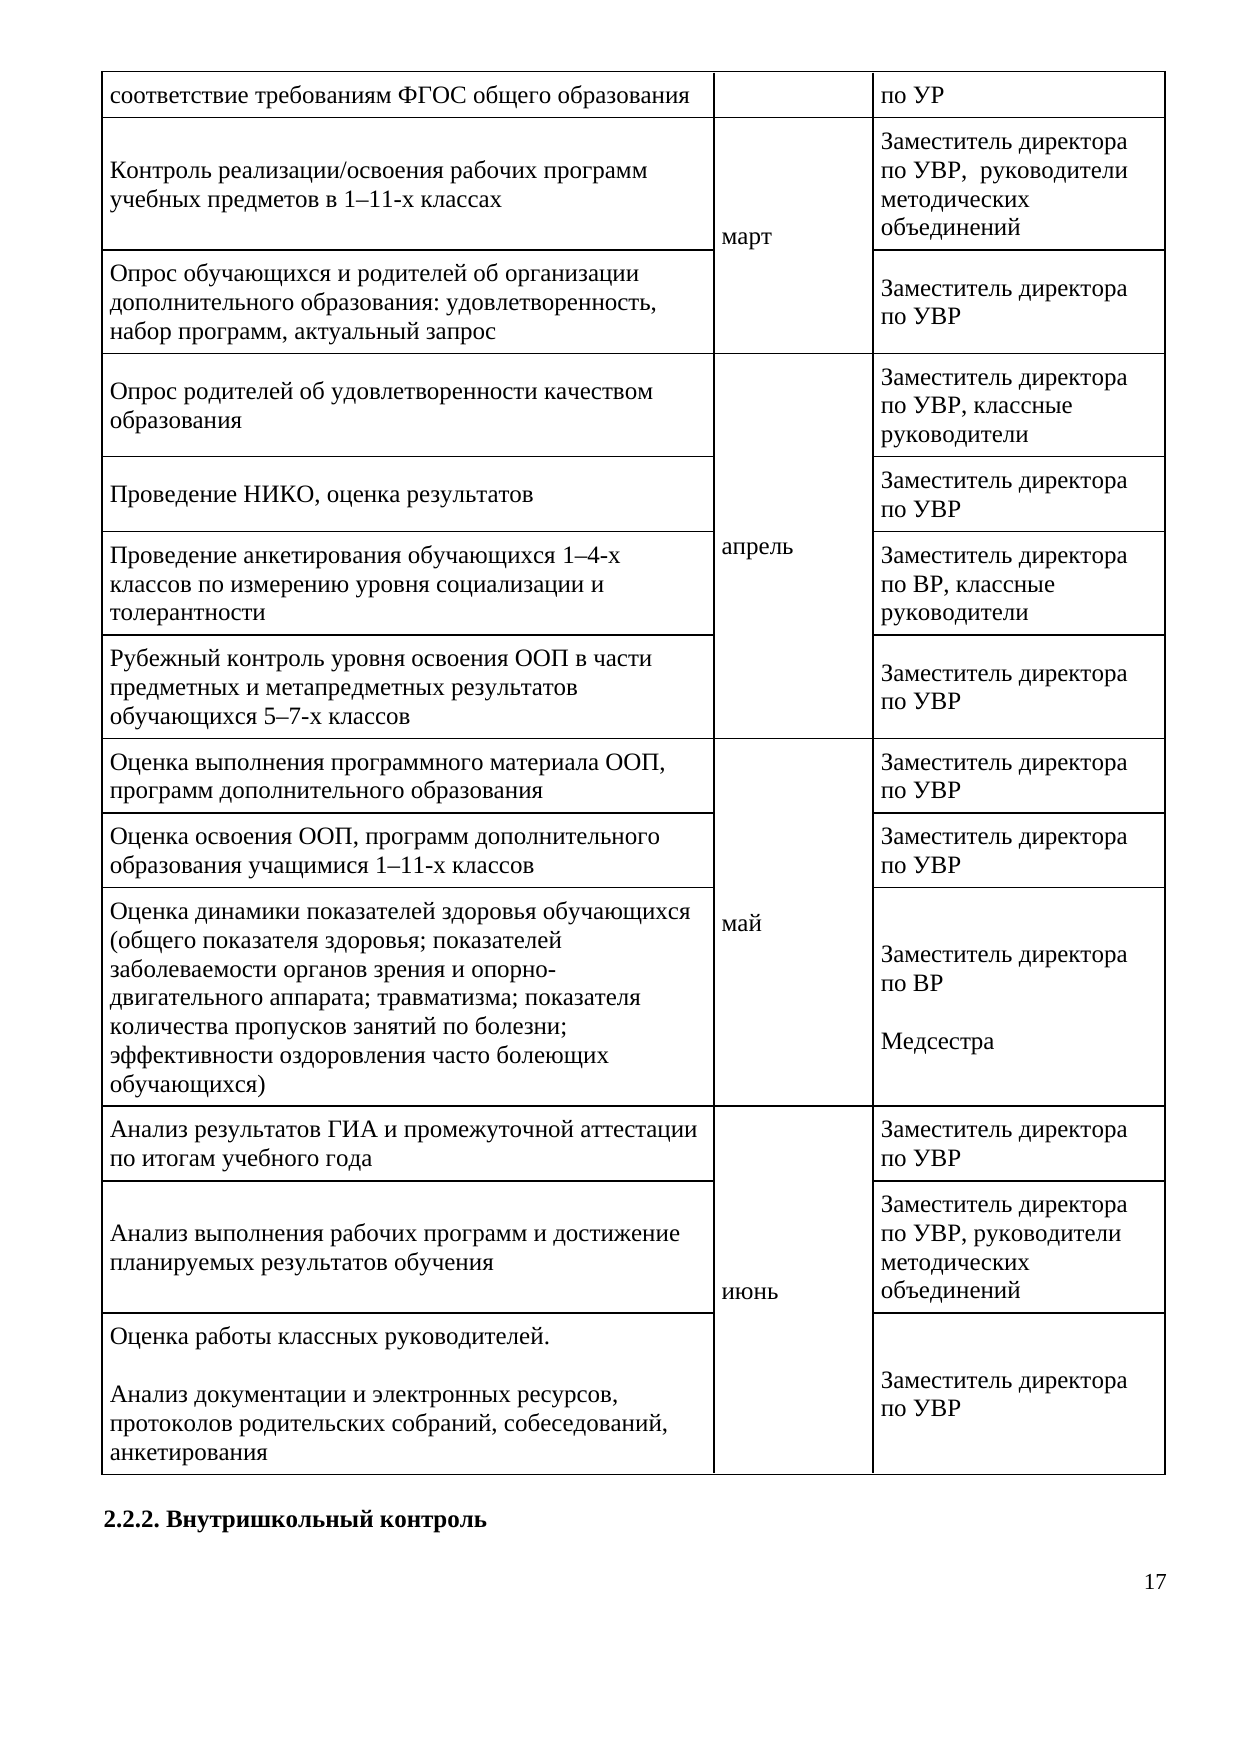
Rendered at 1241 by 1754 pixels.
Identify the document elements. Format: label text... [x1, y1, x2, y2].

table_cell Заместитель директора по ВР, классные руководители [874, 532, 1164, 634]
table_cell Анализ результатов ГИА и промежуточной аттестации по итогам учебного года [103, 1107, 713, 1180]
table_cell Заместитель директора по УВР [874, 1107, 1164, 1180]
table_cell Оценка выполнения программного материала ООП, программ дополнительного образования [103, 739, 713, 812]
table_cell Заместитель директора по УВР [874, 251, 1164, 352]
table_cell Заместитель директора по УВР [874, 739, 1164, 812]
table_cell Проведение анкетирования обучающихся 1–4-х классов по измерению уровня социализации и толерантности [103, 532, 713, 634]
text 2.2.2. Внутришкольный контроль [103, 1504, 1166, 1533]
table_cell май [715, 739, 872, 1105]
table_cell июнь [715, 1107, 872, 1473]
table_cell март [715, 118, 872, 352]
table_cell Заместитель директора по УВР [874, 814, 1164, 887]
table_cell Оценка освоения ООП, программ дополнительного образования учащимися 1–11-х классов [103, 814, 713, 887]
table_cell Оценка динамики показателей здоровья обучающихся (общего показателя здоровья; показателей заболеваемости органов зрения и опорно-двигательного аппарата; травматизма; показателя количества пропусков занятий по болезни; эффективности оздоровления часто болеющих обучающихся) [103, 888, 713, 1105]
table_cell Проведение НИКО, оценка результатов [103, 457, 713, 531]
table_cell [103, 72, 714, 117]
table_cell Заместитель директора по ВР Медсестра [874, 888, 1164, 1105]
table_cell Контроль реализации/освоения рабочих программ учебных предметов в 1–11-х классах [103, 118, 713, 249]
table_cell Опрос обучающихся и родителей об организации дополнительного образования: удовлетворенность, набор программ, актуальный запрос [103, 251, 713, 352]
table_cell Оценка работы классных руководителей. Анализ документации и электронных ресурсов, протоколов родительских собраний, собеседований, анкетирования [103, 1314, 713, 1473]
table_cell Рубежный контроль уровня освоения ООП в части предметных и метапредметных результатов обучающихся 5–7-х классов [103, 636, 713, 737]
table_cell Заместитель директора по УВР, руководители методических объединений [874, 118, 1164, 249]
table_cell апрель [715, 354, 872, 737]
table_cell Заместитель директора по УВР, руководители методических объединений [874, 1182, 1164, 1312]
table_cell Заместитель директора по УВР [874, 636, 1164, 737]
table_cell Заместитель директора по УВР [874, 457, 1164, 531]
table_cell Анализ выполнения рабочих программ и достижение планируемых результатов обучения [103, 1182, 713, 1312]
table_cell Заместитель директора по УВР, классные руководители [874, 354, 1164, 456]
table_cell Опрос родителей об удовлетворенности качеством образования [103, 354, 713, 456]
table_cell Заместитель директора по УВР [874, 1314, 1164, 1473]
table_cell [874, 72, 1164, 117]
